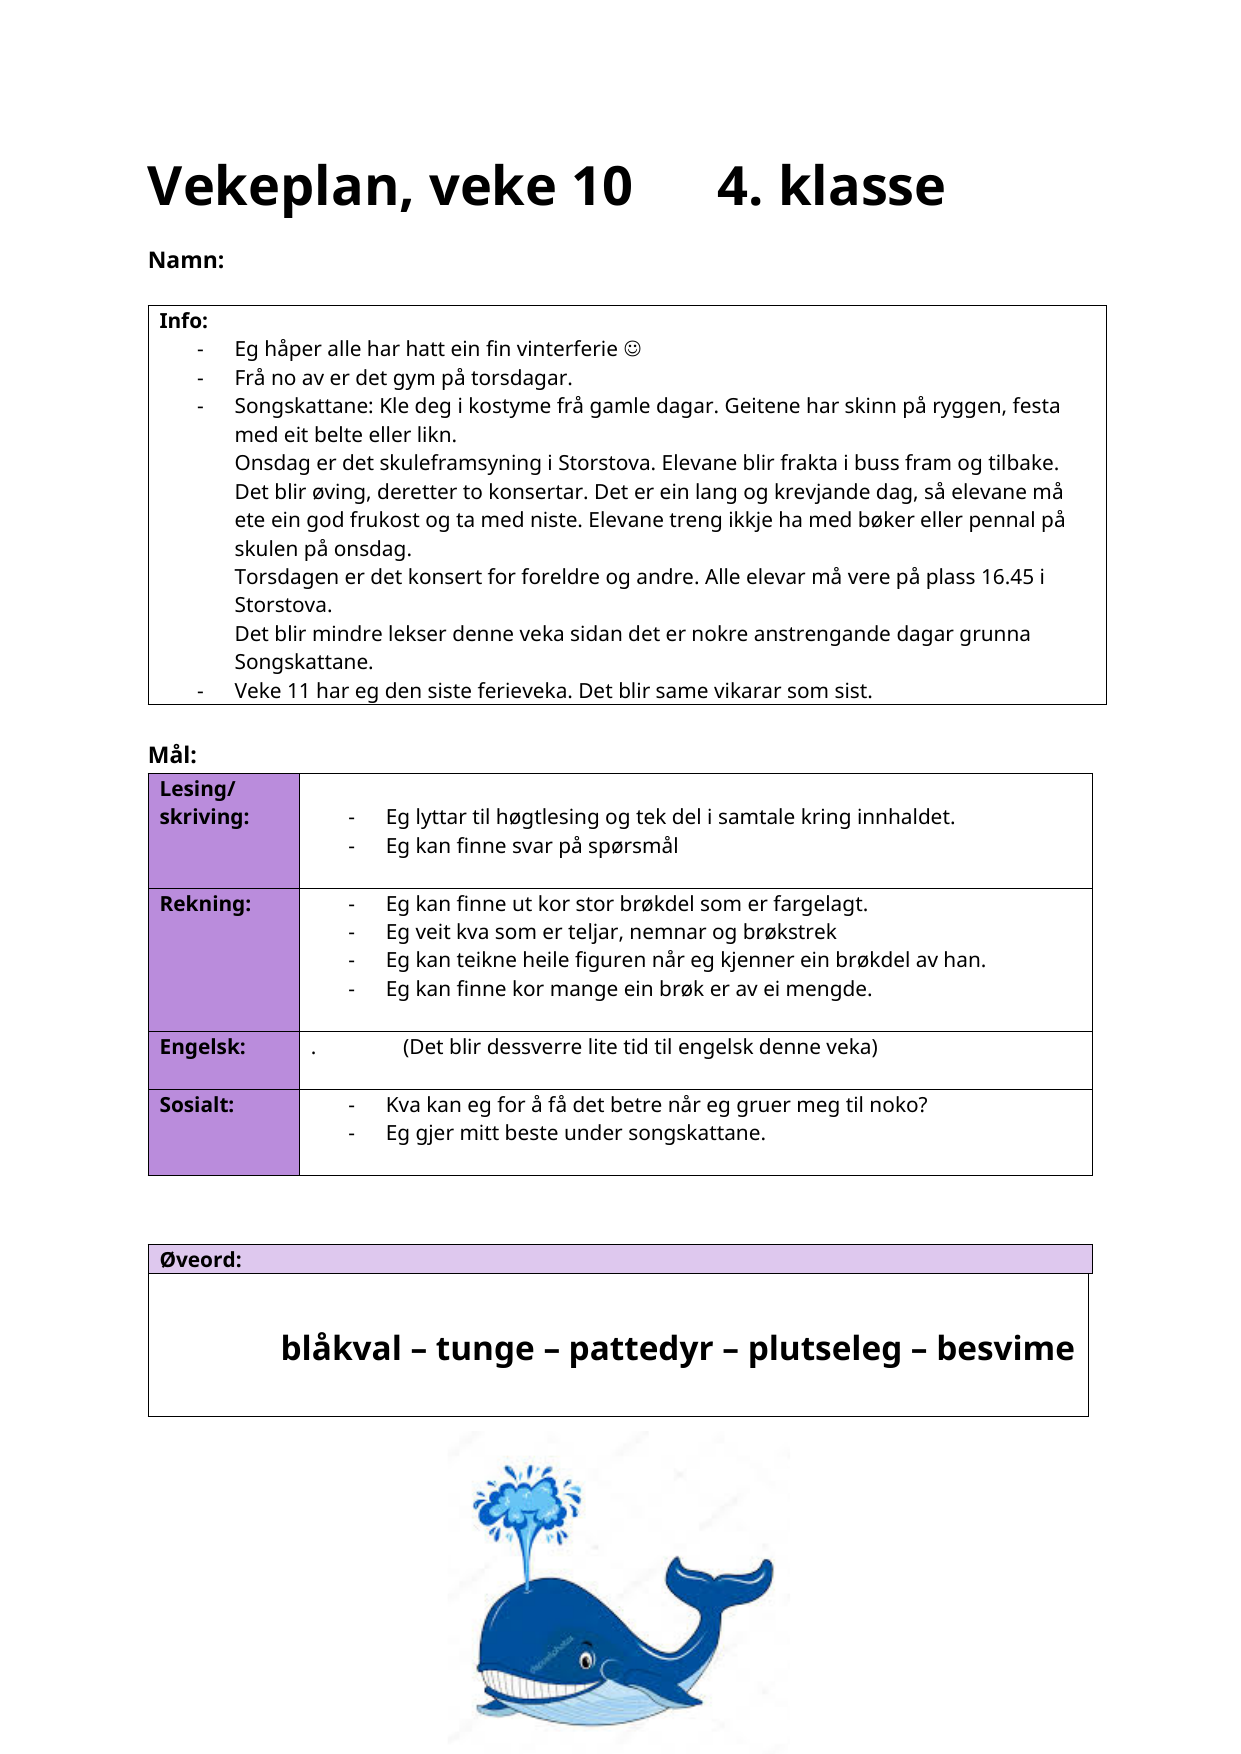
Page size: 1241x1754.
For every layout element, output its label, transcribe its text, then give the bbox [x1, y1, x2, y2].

table_cell . (Det blir dessverre lite tid til engelsk denne veka) [300, 1032, 1092, 1089]
table_cell Rekning: [149, 889, 299, 1031]
table_cell Sosialt: [149, 1090, 299, 1175]
table_header Eg lyttar til høgtlesing og tek del i samtale kring innhaldet. Eg kan finne svar på spørsmål [300, 774, 1092, 888]
table_header Øveord: [149, 1245, 1092, 1273]
text Namn: [148, 244, 1093, 275]
picture [447, 1431, 791, 1754]
text Vekeplan, veke 10 4. klasse [148, 148, 1093, 221]
table_cell Kva kan eg for å få det betre når eg gruer meg til noko? Eg gjer mitt beste under songskattane. [300, 1090, 1092, 1175]
table_cell Engelsk: [149, 1032, 299, 1089]
text Mål: [148, 739, 1093, 770]
table_header Info: Eg håper alle har hatt ein fin vinterferie Frå no av er det gym på torsdagar. Songskattane: Kle deg i kostyme frå gamle dagar. Geitene har skinn på ryggen, festa med eit belte eller likn. Onsdag er det skuleframsyning i Storstova. Elevane blir frakta i buss fram og tilbake. Det blir øving, deretter to konsertar. Det er ein lang og krevjande dag, så elevane må ete ein god frukost og ta med niste. Elevane treng ikkje ha med bøker eller pennal på skulen på onsdag. Torsdagen er det konsert for foreldre og andre. Alle elevar må vere på plass 16.45 i Storstova. Det blir mindre lekser denne veka sidan det er nokre anstrengande dagar grunna Songskattane. Veke 11 har eg den siste ferieveka. Det blir same vikarar som sist. [149, 306, 1106, 704]
table_header Lesing/skriving: [149, 774, 299, 888]
table_cell blåkval – tunge – pattedyr – plutseleg – besvime [149, 1274, 1088, 1416]
table_cell Eg kan finne ut kor stor brøkdel som er fargelagt. Eg veit kva som er teljar, nemnar og brøkstrek Eg kan teikne heile figuren når eg kjenner ein brøkdel av han. Eg kan finne kor mange ein brøk er av ei mengde. [300, 889, 1092, 1031]
